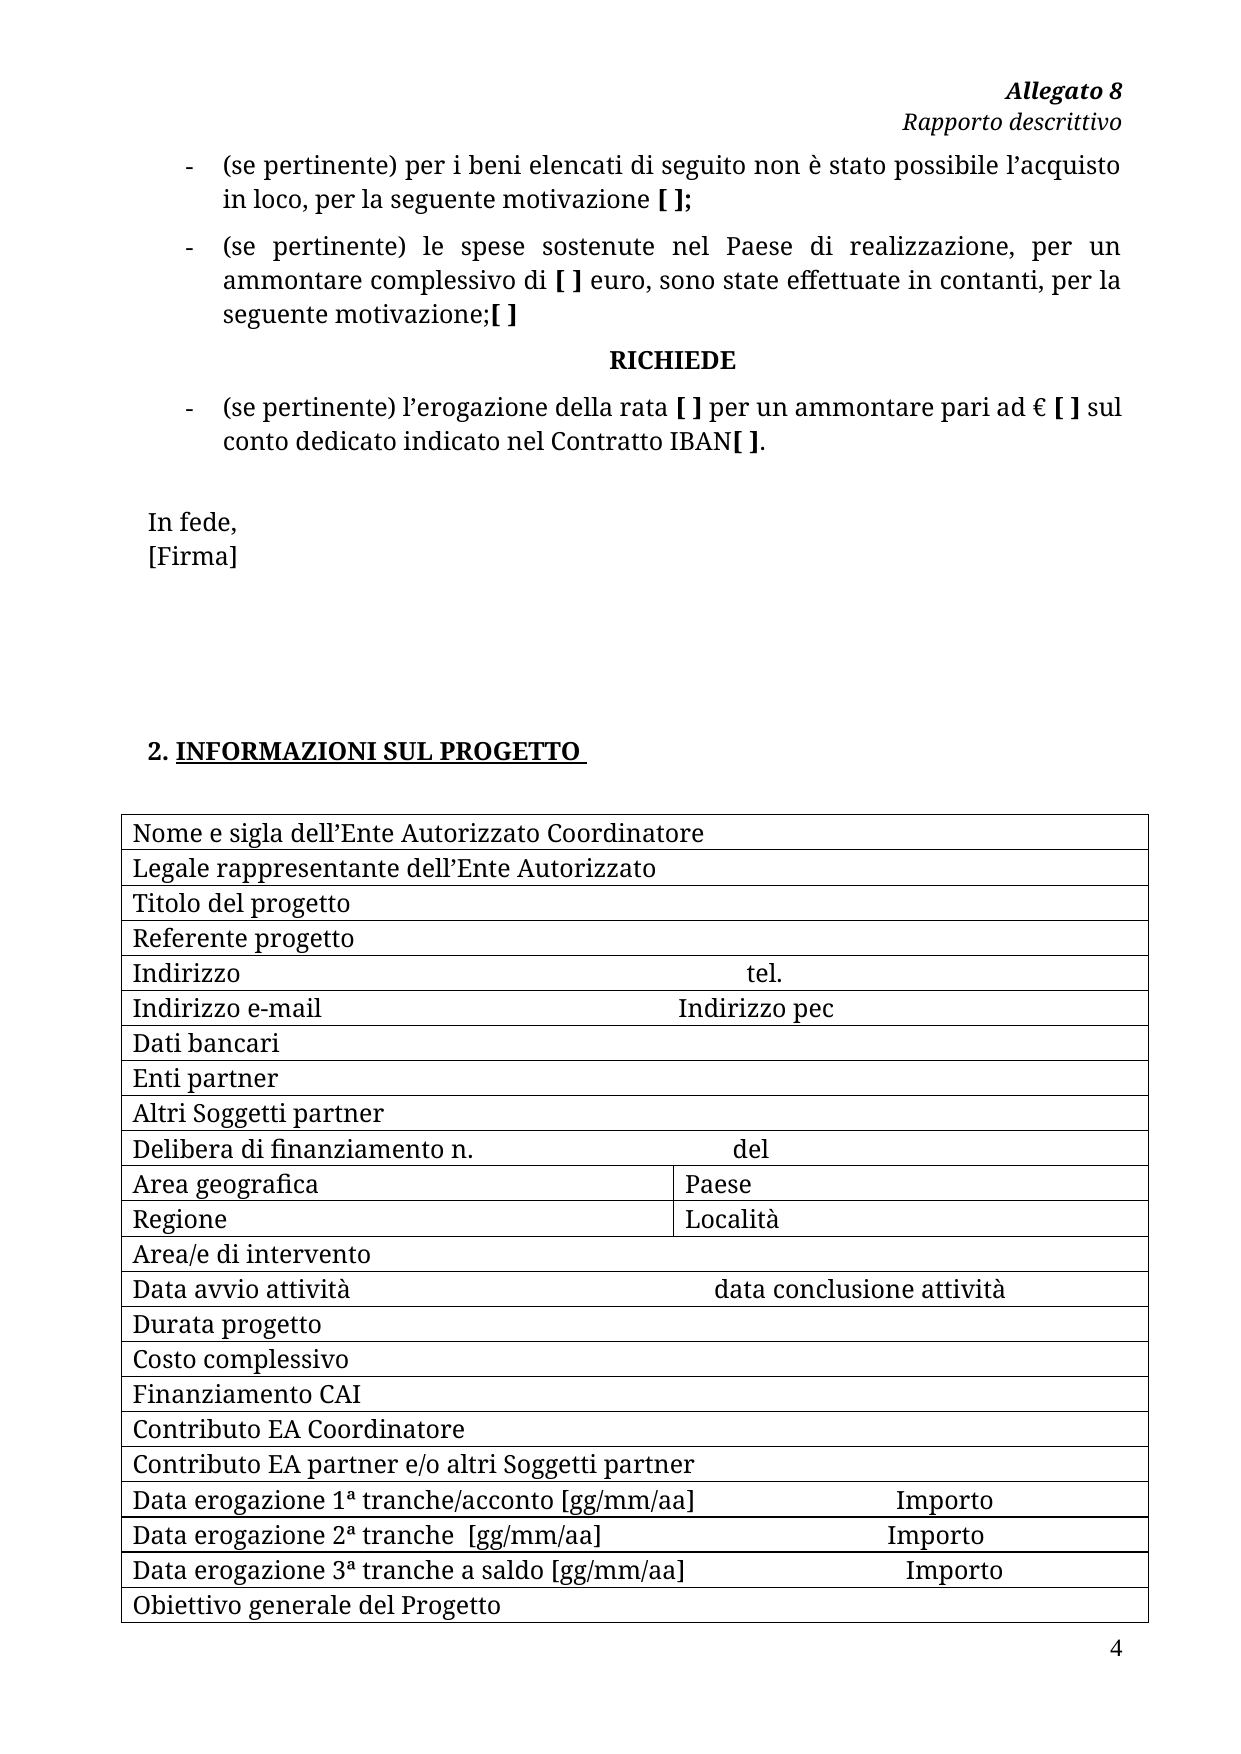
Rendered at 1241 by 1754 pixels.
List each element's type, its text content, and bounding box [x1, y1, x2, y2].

text In fede, [148, 504, 1122, 538]
table_cell Altri Soggetti partner [122, 1096, 1148, 1130]
table_cell Indirizzo tel. [122, 956, 1148, 990]
table_cell Dati bancari [122, 1026, 1148, 1060]
text RICHIEDE [223, 343, 1122, 377]
list (se pertinente) per i beni elencati di seguito non è stato possibile l’acquisto in loco, per la seguente motivazione [ ]; [185, 148, 1122, 216]
table_cell Località [674, 1201, 1148, 1236]
table_cell Legale rappresentante dell’Ente Autorizzato [122, 850, 1148, 884]
table_cell Contributo EA Coordinatore [122, 1412, 1148, 1446]
table_cell Finanziamento CAI [122, 1377, 1148, 1411]
table_cell Referente progetto [122, 921, 1148, 955]
table_cell Indirizzo e-mail Indirizzo pec [122, 991, 1148, 1025]
table_cell Area/e di intervento [122, 1237, 1148, 1271]
table_cell Enti partner [122, 1061, 1148, 1095]
text 2. INFORMAZIONI SUL PROGETTO [148, 734, 1122, 768]
list (se pertinente) le spese sostenute nel Paese di realizzazione, per un ammontare complessivo di [ ] euro, sono state effettuate in contanti, per la seguente motivazione;[ ] [185, 228, 1122, 331]
table_cell Area geografica [122, 1166, 673, 1200]
table_header Nome e sigla dell’Ente Autorizzato Coordinatore [122, 815, 1148, 849]
table_cell Data erogazione 1ª tranche/acconto [gg/mm/aa] Importo [122, 1482, 1148, 1516]
table_cell Costo complessivo [122, 1342, 1148, 1376]
table_cell Paese [674, 1166, 1148, 1200]
table_cell Titolo del progetto [122, 886, 1148, 919]
text [Firma] [148, 538, 1122, 572]
list (se pertinente) l’erogazione della rata [ ] per un ammontare pari ad € [ ] sul conto dedicato indicato nel Contratto IBAN[ ]. [185, 389, 1122, 458]
table_cell Contributo EA partner e/o altri Soggetti partner [122, 1447, 1148, 1481]
table_cell Regione [122, 1201, 673, 1236]
table_cell Data avvio attività data conclusione attività [122, 1272, 1148, 1306]
table_cell Data erogazione 3ª tranche a saldo [gg/mm/aa] Importo [122, 1553, 1148, 1587]
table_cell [122, 1588, 1148, 1622]
table_cell Durata progetto [122, 1307, 1148, 1341]
table_cell Data erogazione 2ª tranche [gg/mm/aa] Importo [122, 1518, 1148, 1551]
table_cell Delibera di finanziamento n. del [122, 1131, 1148, 1165]
